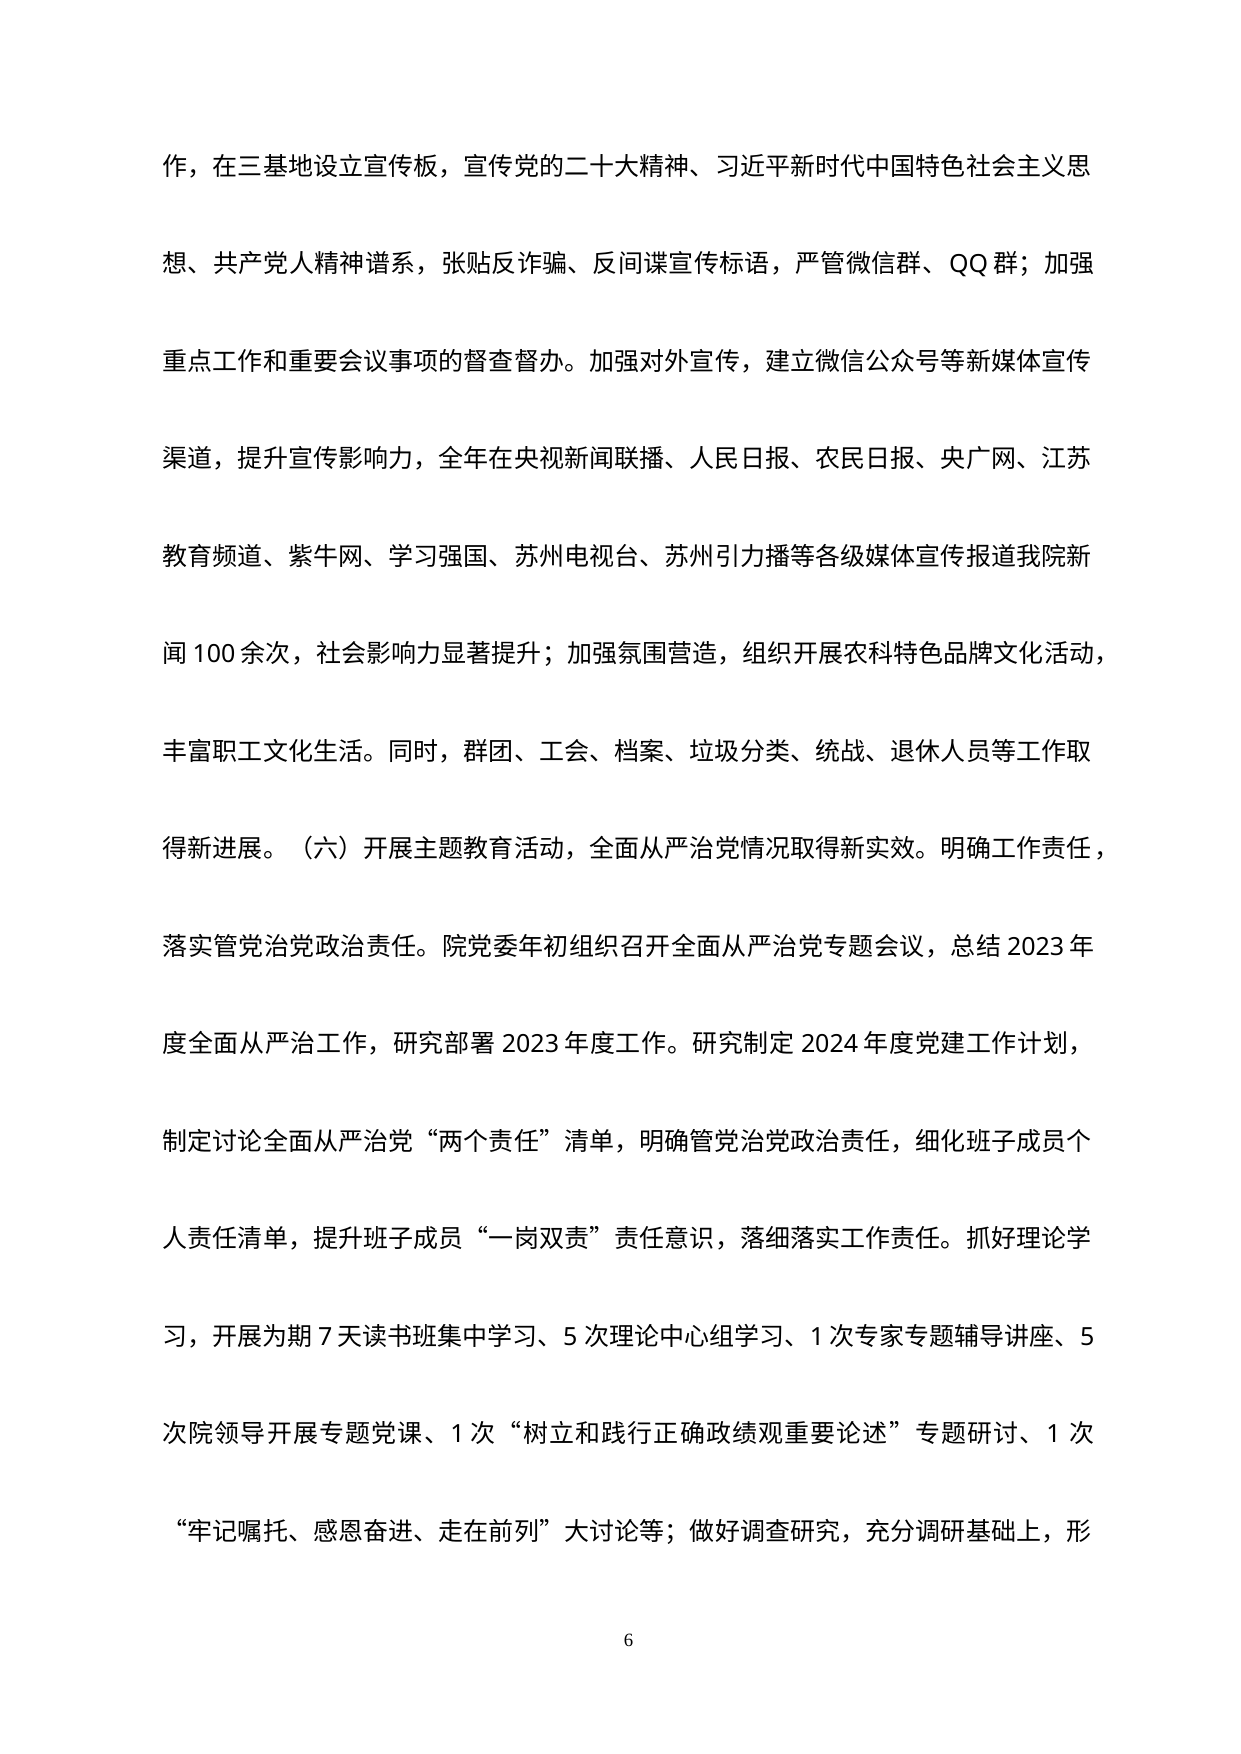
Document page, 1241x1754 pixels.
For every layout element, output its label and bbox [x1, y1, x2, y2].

text [162, 132, 1094, 1562]
